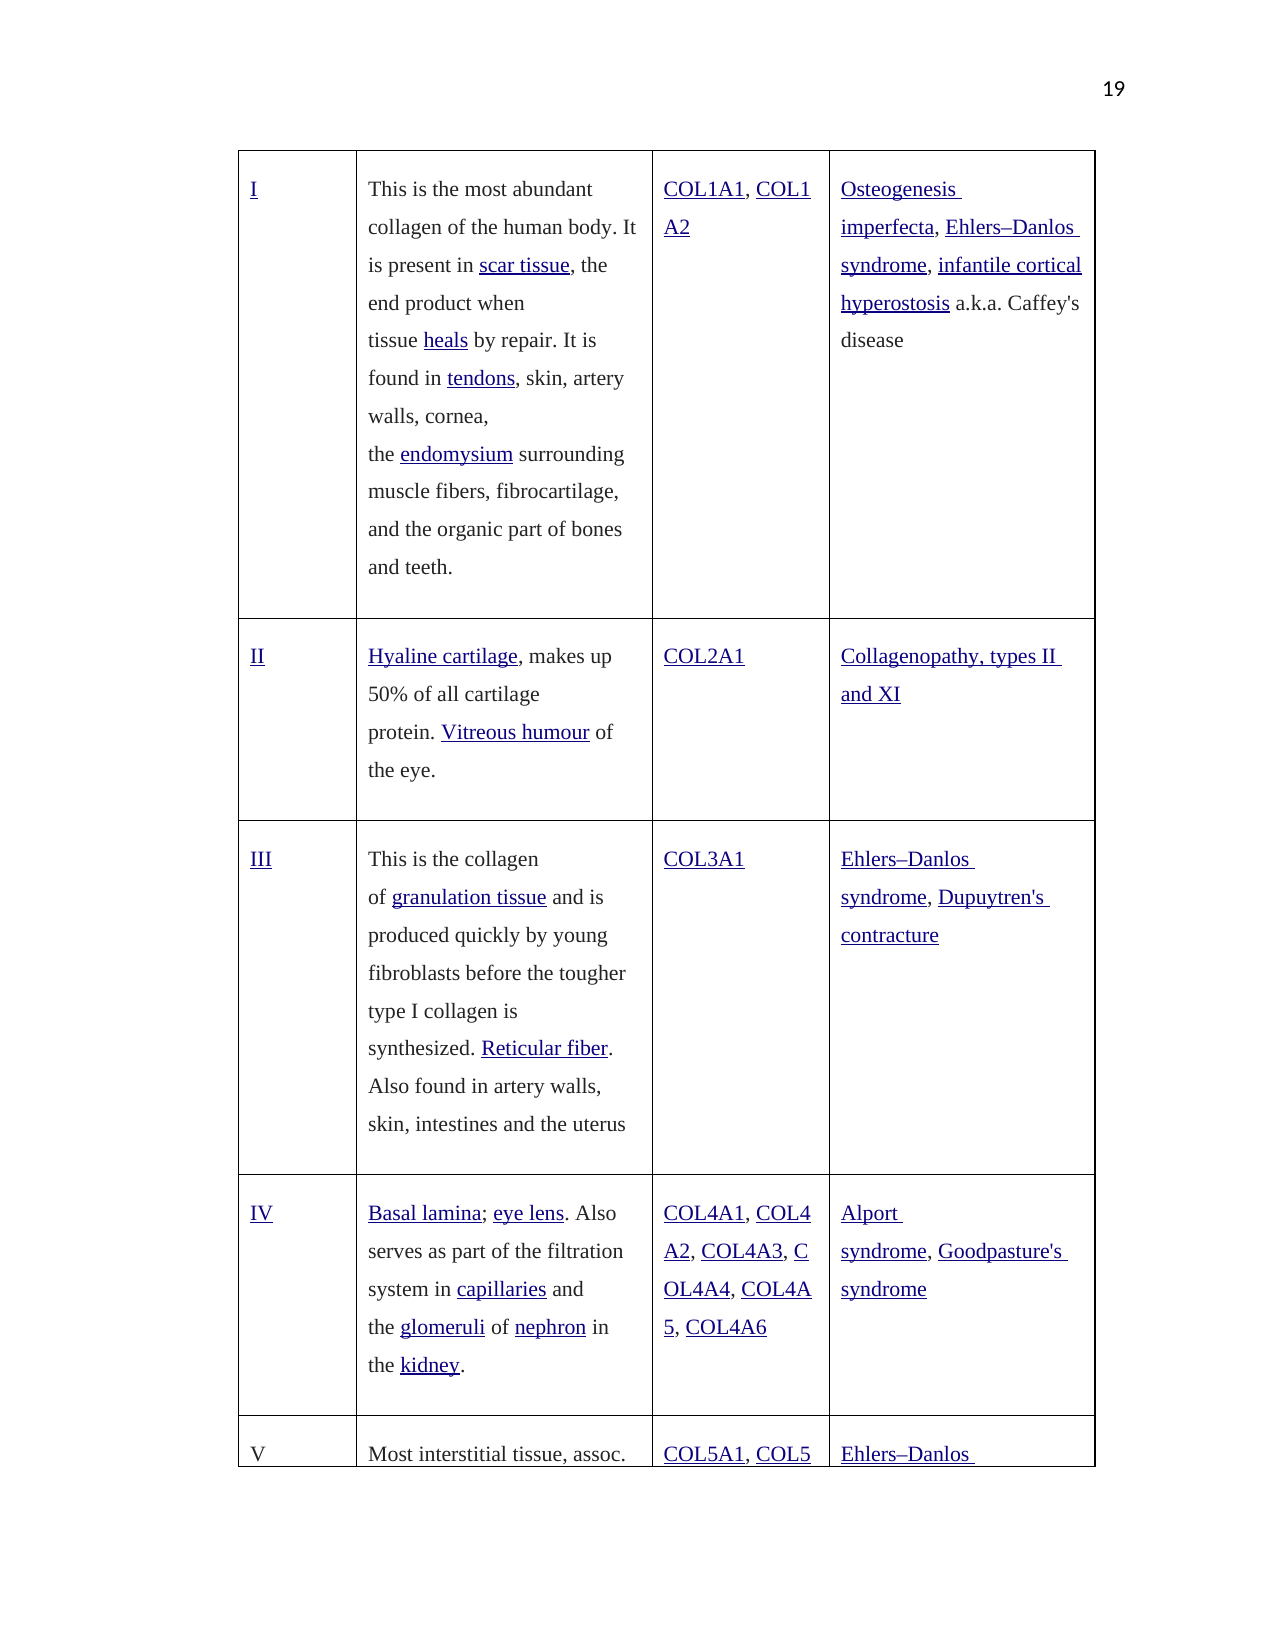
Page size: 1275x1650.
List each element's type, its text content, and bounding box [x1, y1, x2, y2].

table_cell Collagenopathy, types II and XI [830, 619, 1094, 820]
table_cell II [239, 619, 356, 820]
table_cell COL3A1 [653, 821, 829, 1174]
table_cell Osteogenesis imperfecta, Ehlers–Danlos syndrome, infantile cortical hyperostosis a.k.a. Caffey's disease [830, 151, 1094, 617]
table_cell This is the collagen of granulation tissue and is produced quickly by young fibroblasts before the tougher type I collagen is synthesized. Reticular fiber. Also found in artery walls, skin, intestines and the uterus [357, 821, 652, 1174]
table_cell Alport syndrome, Goodpasture's syndrome [830, 1175, 1094, 1415]
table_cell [653, 1416, 829, 1466]
table_cell COL1A1, COL1A2 [653, 151, 829, 617]
table_cell This is the most abundant collagen of the human body. It is present in scar tissue, the end product when tissue heals by repair. It is found in tendons, skin, artery walls, cornea, the endomysium surrounding muscle fibers, fibrocartilage, and the organic part of bones and teeth. [357, 151, 652, 617]
table_cell Basal lamina; eye lens. Also serves as part of the filtration system in capillaries and the glomeruli of nephron in the kidney. [357, 1175, 652, 1415]
table_cell Hyaline cartilage, makes up 50% of all cartilage protein. Vitreous humour of the eye. [357, 619, 652, 820]
table_cell V [239, 1416, 356, 1466]
table_cell COL4A1, COL4A2, COL4A3, COL4A4, COL4A5, COL4A6 [653, 1175, 829, 1415]
table_cell COL2A1 [653, 619, 829, 820]
table_cell I [239, 151, 356, 617]
table_cell III [239, 821, 356, 1174]
table_cell Ehlers–Danlos syndrome, Dupuytren's contracture [830, 821, 1094, 1174]
table_cell IV [239, 1175, 356, 1415]
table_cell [357, 1416, 652, 1466]
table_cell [830, 1416, 1094, 1466]
